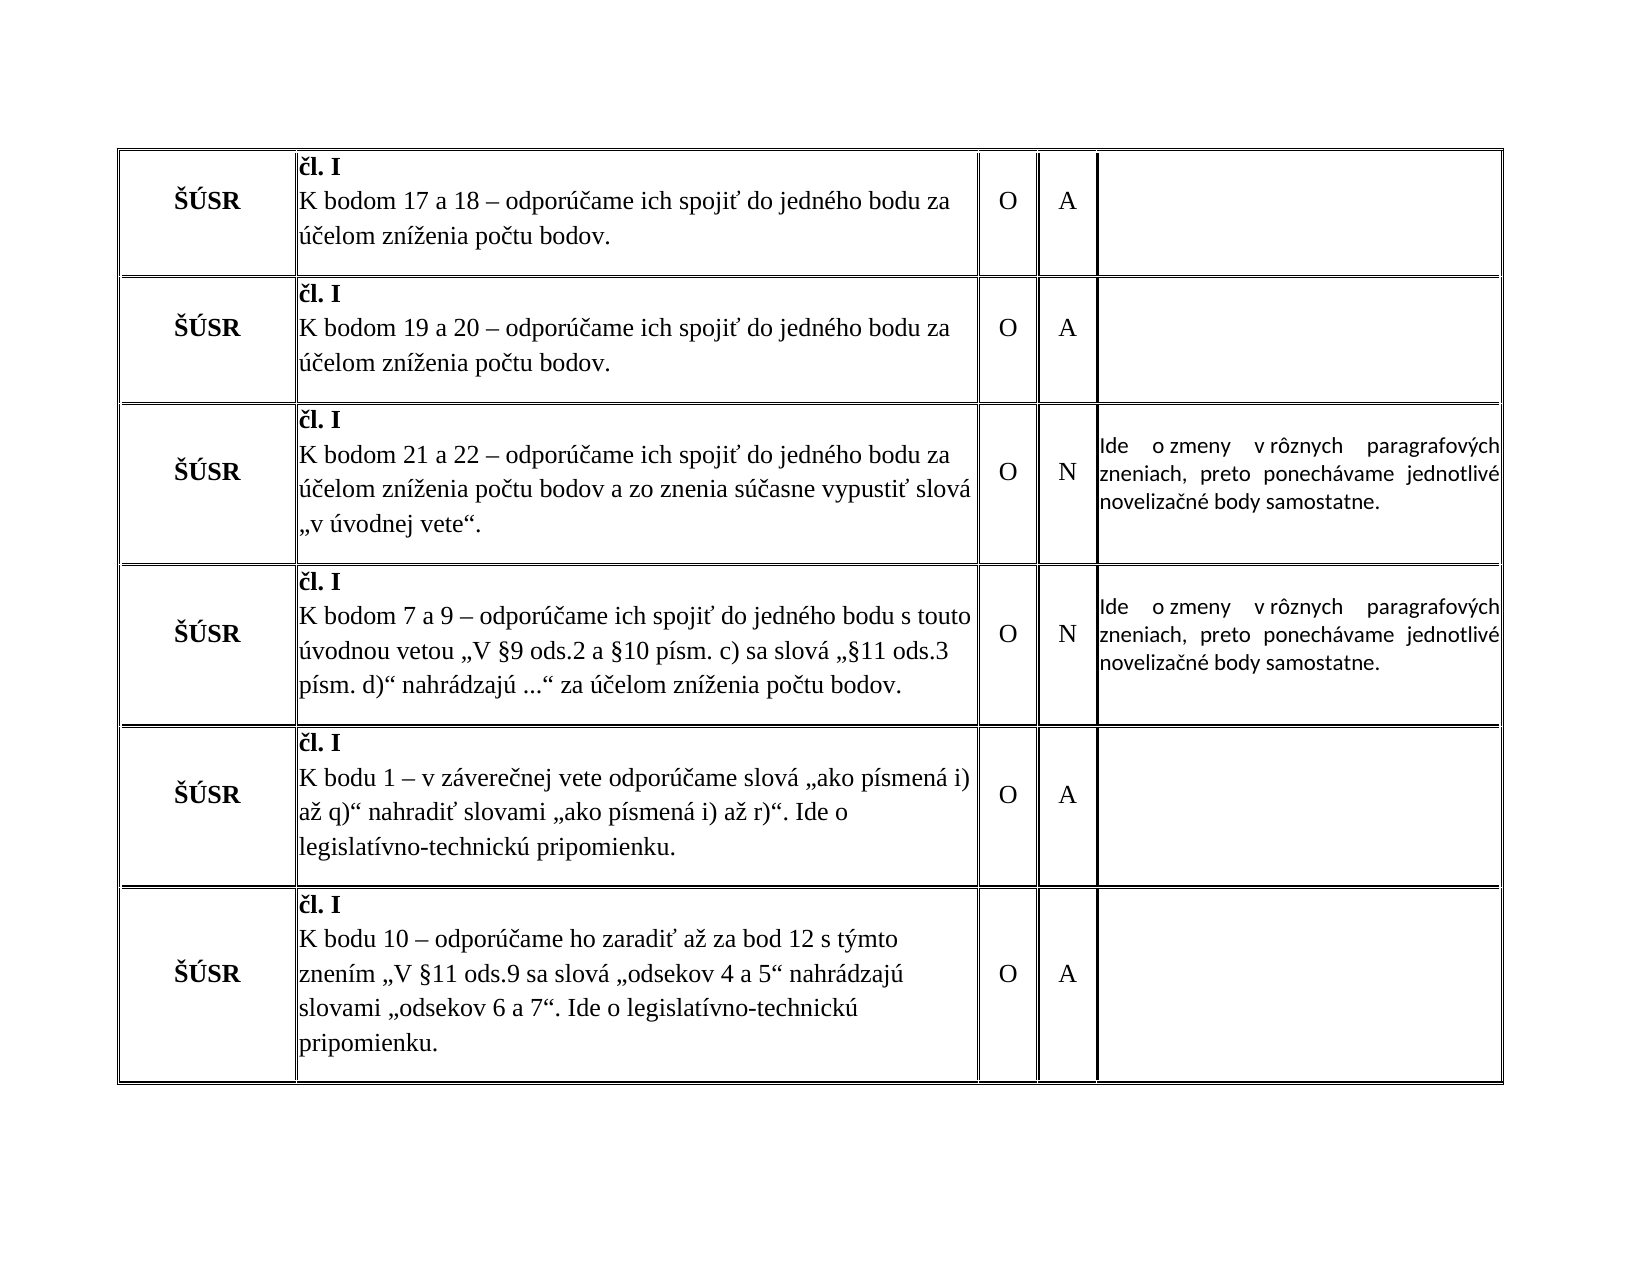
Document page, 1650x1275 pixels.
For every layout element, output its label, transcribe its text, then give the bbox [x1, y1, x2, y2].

table_cell čl. I K bodom 21 a 22 – odporúčame ich spojiť do jedného bodu za účelom zníženia počtu bodov a zo znenia súčasne vypustiť slová „v úvodnej vete“. [298, 405, 977, 563]
table_cell O [980, 566, 1036, 724]
table_cell čl. I K bodu 1 – v záverečnej vete odporúčame slová „ako písmená i) až q)“ nahradiť slovami „ako písmená i) až r)“. Ide o legislatívno-technickú pripomienku. [298, 728, 977, 885]
table_cell O [980, 278, 1036, 401]
table_cell [1099, 724, 1501, 885]
table_cell čl. I K bodom 19 a 20 – odporúčame ich spojiť do jedného bodu za účelom zníženia počtu bodov. [298, 278, 977, 401]
table_cell O [980, 405, 1036, 563]
table_cell O [980, 728, 1036, 885]
table_cell N [1040, 405, 1096, 563]
table_cell ŠÚSR [120, 401, 295, 563]
table_cell čl. I K bodom 7 a 9 – odporúčame ich spojiť do jedného bodu s touto úvodnou vetou „V §9 ods.2 a §10 písm. c) sa slová „§11 ods.3 písm. d)“ nahrádzajú ...“ za účelom zníženia počtu bodov. [298, 566, 977, 724]
table_cell O [979, 885, 1038, 1081]
table_cell A [1038, 149, 1097, 274]
table_cell [1097, 885, 1501, 1081]
table_cell Ide o zmeny v rôznych paragrafových zneniach, preto ponechávame jednotlivé novelizačné body samostatne. [1099, 401, 1501, 563]
table_cell ŠÚSR [120, 885, 296, 1081]
table_cell ŠÚSR [118, 563, 296, 724]
table_cell ŠÚSR [120, 724, 295, 885]
table_cell čl. I K bodom 17 a 18 – odporúčame ich spojiť do jedného bodu za účelom zníženia počtu bodov. [296, 151, 978, 274]
table_cell čl. I K bodu 10 – odporúčame ho zaradiť až za bod 12 s týmto znením „V §11 ods.9 sa slová „odsekov 4 a 5“ nahrádzajú slovami „odsekov 6 a 7“. Ide o legislatívno-technickú pripomienku. [296, 889, 978, 1081]
table_cell N [1040, 566, 1096, 724]
table_cell [1099, 275, 1501, 401]
table_cell ŠÚSR [120, 151, 296, 274]
table_cell A [1040, 278, 1096, 401]
table_cell A [1040, 728, 1096, 885]
table_cell Ide o zmeny v rôznych paragrafových zneniach, preto ponechávame jednotlivé novelizačné body samostatne. [1097, 563, 1502, 724]
table_cell O [979, 149, 1038, 274]
table_cell [1097, 151, 1501, 274]
table_cell A [1038, 889, 1097, 1081]
table_cell ŠÚSR [120, 275, 295, 401]
